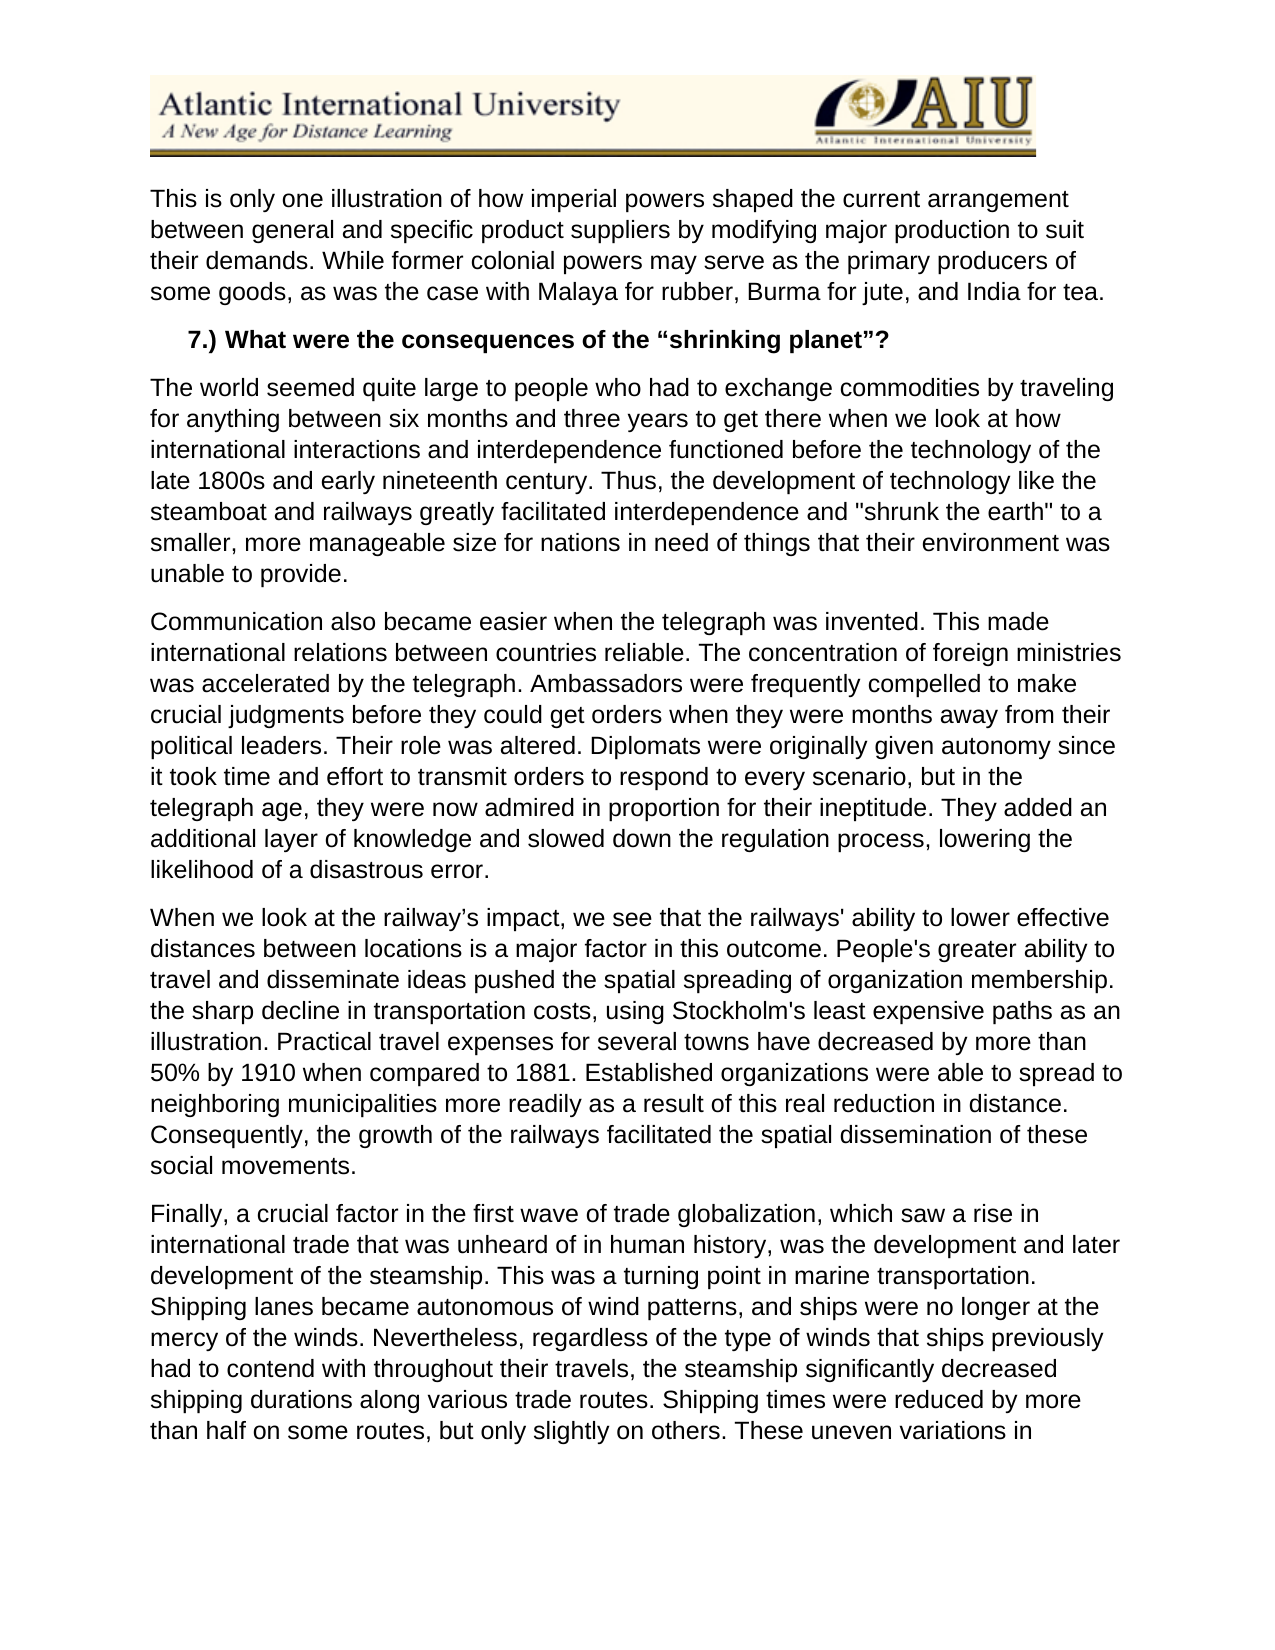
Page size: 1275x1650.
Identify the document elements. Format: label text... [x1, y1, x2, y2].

picture [150, 75, 1037, 157]
text Communication also became easier when the telegraph was invented. This made international relations between countries reliable. The concentration of foreign ministries was accelerated by the telegraph. Ambassadors were frequently compelled to make crucial judgments before they could get orders when they were months away from their political leaders. Their role was altered. Diplomats were originally given autonomy since it took time and effort to transmit orders to respond to every scenario, but in the telegraph age, they were now admired in proportion for their ineptitude. They added an additional layer of knowledge and slowed down the regulation process, lowering the likelihood of a disastrous error. [150, 607, 1125, 884]
list What were the consequences of the “shrinking planet”? [187, 325, 1125, 354]
text When we look at the railway’s impact, we see that the railways' ability to lower effective distances between locations is a major factor in this outcome. People's greater ability to travel and disseminate ideas pushed the spatial spreading of organization membership. the sharp decline in transportation costs, using Stockholm's least expensive paths as an illustration. Practical travel expenses for several towns have decreased by more than 50% by 1910 when compared to 1881. Established organizations were able to spread to neighboring municipalities more readily as a result of this real reduction in distance. Consequently, the growth of the railways facilitated the spatial dissemination of these social movements. [150, 903, 1125, 1180]
text This is only one illustration of how imperial powers shaped the current arrangement between general and specific product suppliers by modifying major production to suit their demands. While former colonial powers may serve as the primary producers of some goods, as was the case with Malaya for rubber, Burma for jute, and India for tea. [150, 184, 1125, 306]
text The world seemed quite large to people who had to exchange commodities by traveling for anything between six months and three years to get there when we look at how international interactions and interdependence functioned before the technology of the late 1800s and early nineteenth century. Thus, the development of technology like the steamboat and railways greatly facilitated interdependence and "shrunk the earth" to a smaller, more manageable size for nations in need of things that their environment was unable to provide. [150, 373, 1125, 588]
